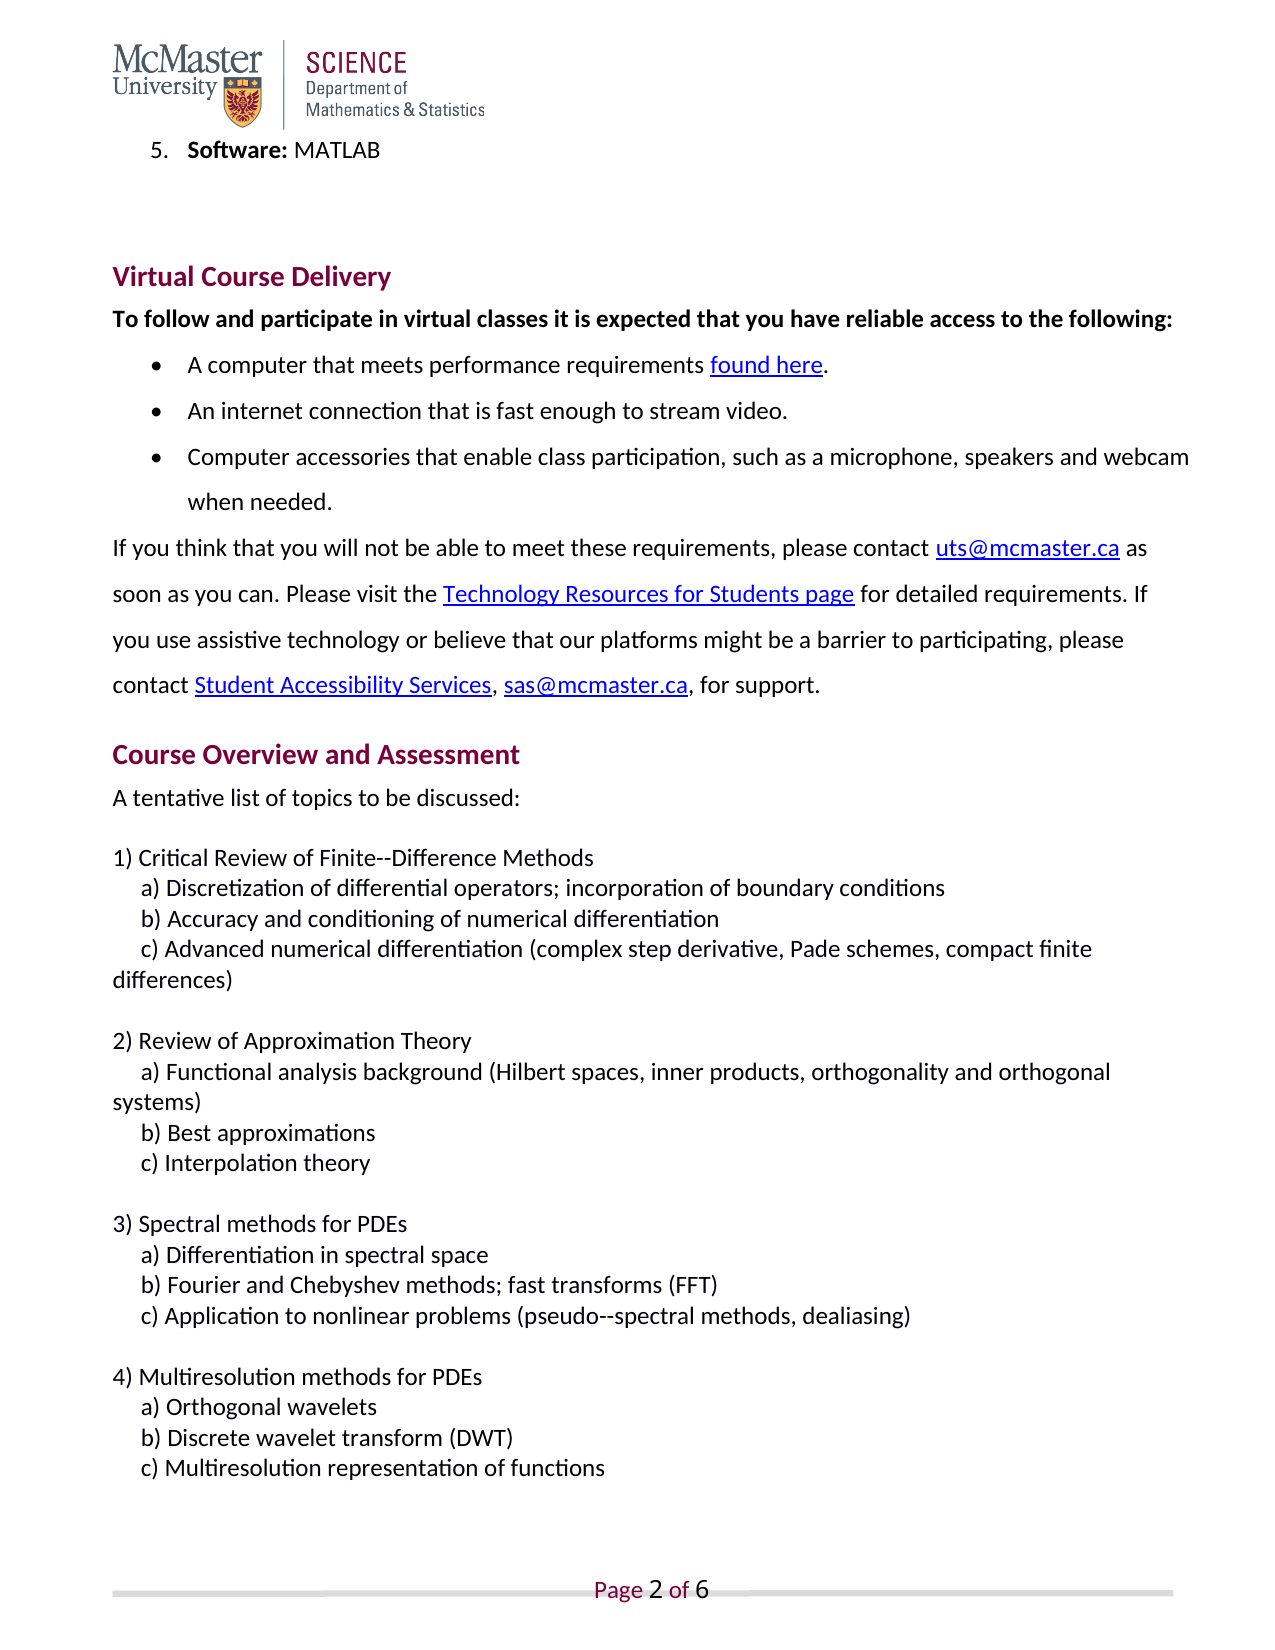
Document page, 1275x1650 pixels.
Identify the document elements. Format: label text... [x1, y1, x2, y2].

subtitle a) Differentiation in spectral space [112, 1239, 1191, 1269]
subtitle c) Interpolation theory [112, 1147, 1191, 1178]
subtitle c) Multiresolution representation of functions [112, 1452, 1191, 1483]
text If you think that you will not be able to meet these requirements, please contact uts@mcmaster.ca as soon as you can. Please visit the Technology Resources for Students page for detailed requirements. If you use assistive technology or believe that our platforms might be a barrier to participating, please contact Student Accessibility Services, sas@mcmaster.ca, for support. [112, 532, 1191, 700]
subtitle c) Advanced numerical differentiation (complex step derivative, Pade schemes, compact finite differences) [112, 934, 1191, 995]
subtitle a) Orthogonal wavelets [112, 1391, 1191, 1422]
subtitle 1) Critical Review of Finite--Difference Methods [112, 842, 1191, 873]
subtitle 4) Multiresolution methods for PDEs [112, 1361, 1191, 1391]
subtitle b) Accuracy and conditioning of numerical differentiation [112, 903, 1191, 934]
subtitle a) Functional analysis background (Hilbert spaces, inner products, orthogonality and orthogonal systems) [112, 1056, 1191, 1117]
subtitle b) Discrete wavelet transform (DWT) [112, 1422, 1191, 1452]
subtitle c) Application to nonlinear problems (pseudo--spectral methods, dealiasing) [112, 1300, 1191, 1330]
subtitle 2) Review of Approximation Theory [112, 1025, 1191, 1056]
text A tentative list of topics to be discussed: [112, 782, 1191, 813]
text To follow and participate in virtual classes it is expected that you have reliable access to the following: [112, 304, 1191, 334]
subtitle b) Fourier and Chebyshev methods; fast transforms (FFT) [112, 1269, 1191, 1300]
subtitle b) Best approximations [112, 1117, 1191, 1147]
list An internet connection that is fast enough to stream video. [150, 395, 1191, 426]
picture [112, 40, 484, 130]
subtitle Course Overview and Assessment [112, 736, 1191, 772]
list A computer that meets performance requirements found here. [150, 349, 1191, 380]
list Computer accessories that enable class participation, such as a microphone, speakers and webcam when needed. [150, 441, 1191, 517]
subtitle Virtual Course Delivery [112, 258, 1191, 293]
subtitle a) Discretization of differential operators; incorporation of boundary conditions [112, 873, 1191, 903]
list Software: MATLAB [150, 134, 1191, 165]
subtitle 3) Spectral methods for PDEs [112, 1208, 1191, 1239]
